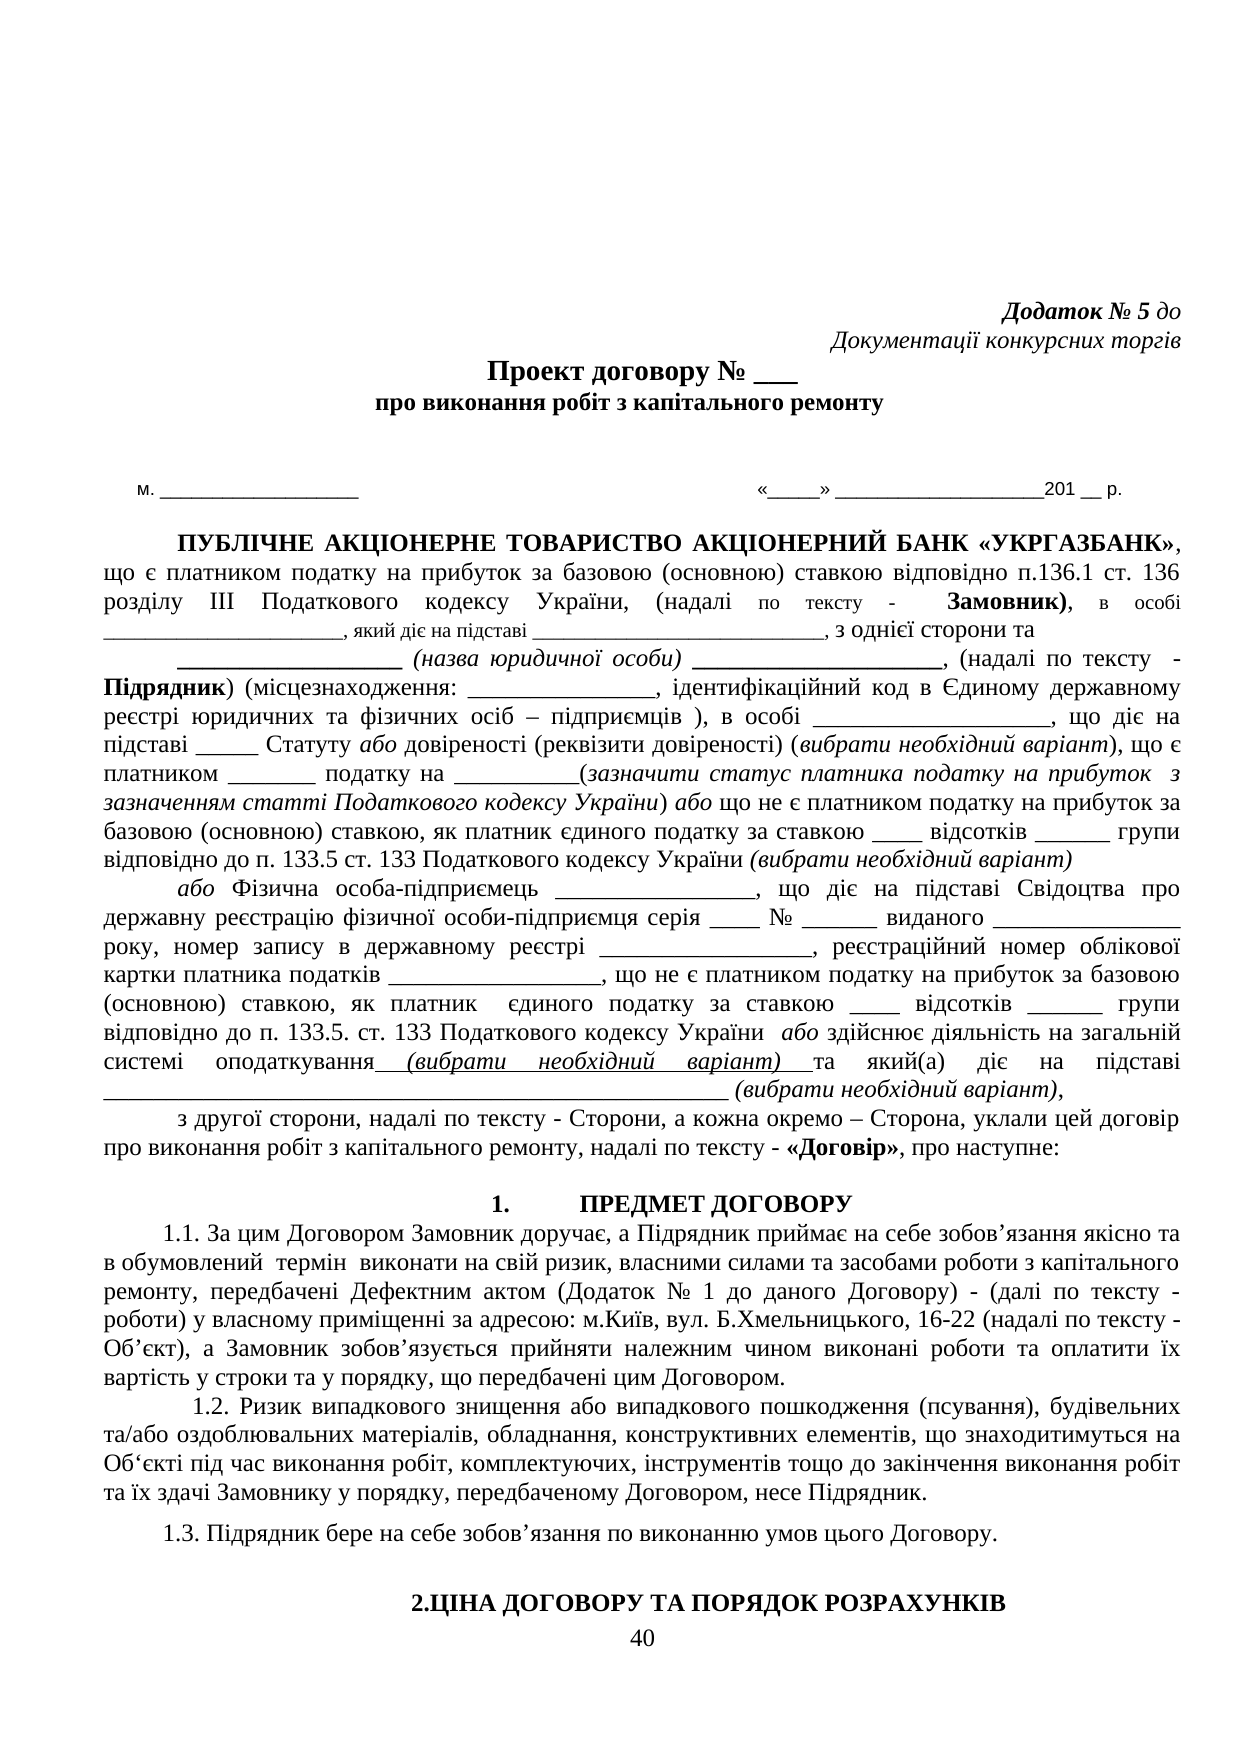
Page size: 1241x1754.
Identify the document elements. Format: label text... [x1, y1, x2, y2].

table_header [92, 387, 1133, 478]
text з другої сторони, надалі по тексту - Сторони, а кожна окремо – Сторона, уклали цей договір про виконання робіт з капітального ремонту, надалі по тексту - «Договір», про наступне: [103, 1103, 1181, 1161]
text Документації конкурсних торгів [103, 325, 1181, 353]
text __________________ (назва юридичної особи) ____________________, (надалі по тексту - Підрядник) (місцезнаходження: _______________, ідентифікаційний код в Єдиному державному реєстрі юридичних та фізичних осіб – підприємців ), в особі ___________________, що діє на підставі _____ Статуту або довіреності (реквізити довіреності) (вибрати необхідний варіант), що є платником _______ податку на __________(зазначити статус платника податку на прибуток з зазначенням статті Податкового кодексу України) або що не є платником податку на прибуток за базовою (основною) ставкою, як платник єдиного податку за ставкою ____ відсотків ______ групи відповідно до п. 133.5 ст. 133 Податкового кодексу України (вибрати необхідний варіант) [103, 643, 1181, 873]
text або Фізична особа-підприємець ________________, що діє на підставі Свідоцтва про державну реєстрацію фізичної особи-підприємця серія ____ № ______ виданого _______________ року, номер запису в державному реєстрі _________________, реєстраційний номер облікової картки платника податків _________________, що не є платником податку на прибуток за базовою (основною) ставкою, як платник єдиного податку за ставкою ____ відсотків ______ групи відповідно до п. 133.5. ст. 133 Податкового кодексу України або здійснює діяльність на загальній системі оподаткування (вибрати необхідний варіант) та який(а) діє на підставі __________________________________________________ (вибрати необхідний варіант), [103, 873, 1181, 1103]
list ПРЕДМЕТ ДОГОВОРУ [103, 1189, 1181, 1218]
text 1.1. За цим Договором Замовник доручає, а Підрядник приймає на себе зобов’язання якісно та в обумовлений термін виконати на свій ризик, власними силами та засобами роботи з капітального ремонту, передбачені Дефектним актом (Додаток № 1 до даного Договору) - (далі по тексту - роботи) у власному приміщенні за адресою: м.Київ, вул. Б.Хмельницького, 16-22 (надалі по тексту - Об’єкт), а Замовник зобов’язується прийняти належним чином виконані роботи та оплатити їх вартість у строки та у порядку, що передбачені цим Договором. [103, 1218, 1181, 1391]
text ПУБЛІЧНЕ АКЦІОНЕРНЕ ТОВАРИСТВО АКЦІОНЕРНИЙ БАНК «УКРГАЗБАНК», що є платником податку на прибуток за базовою (основною) ставкою відповідно п.136.1 ст. 136 розділу III Податкового кодексу України, (надалі по тексту - Замовник), в особі _______________________, який діє на підставі ____________________________, з однієї сторони та [103, 528, 1181, 643]
text Додаток № 5 до [103, 296, 1181, 325]
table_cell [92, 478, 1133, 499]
text 1.2. Ризик випадкового знищення або випадкового пошкодження (псування), будівельних та/або оздоблювальних матеріалів, обладнання, конструктивних елементів, що знаходитимуться на Об‘єкті під час виконання робіт, комплектуючих, інструментів тощо до закінчення виконання робіт та їх здачі Замовнику у порядку, передбаченому Договором, несе Підрядник. [103, 1391, 1181, 1506]
text Проект договору № ___ [103, 353, 1181, 387]
list 2.ЦІНА ДОГОВОРУ ТА ПОРЯДОК РОЗРАХУНКІВ [398, 1588, 1181, 1617]
text 1.3. Підрядник бере на себе зобов’язання по виконанню умов цього Договору. [103, 1518, 1181, 1547]
